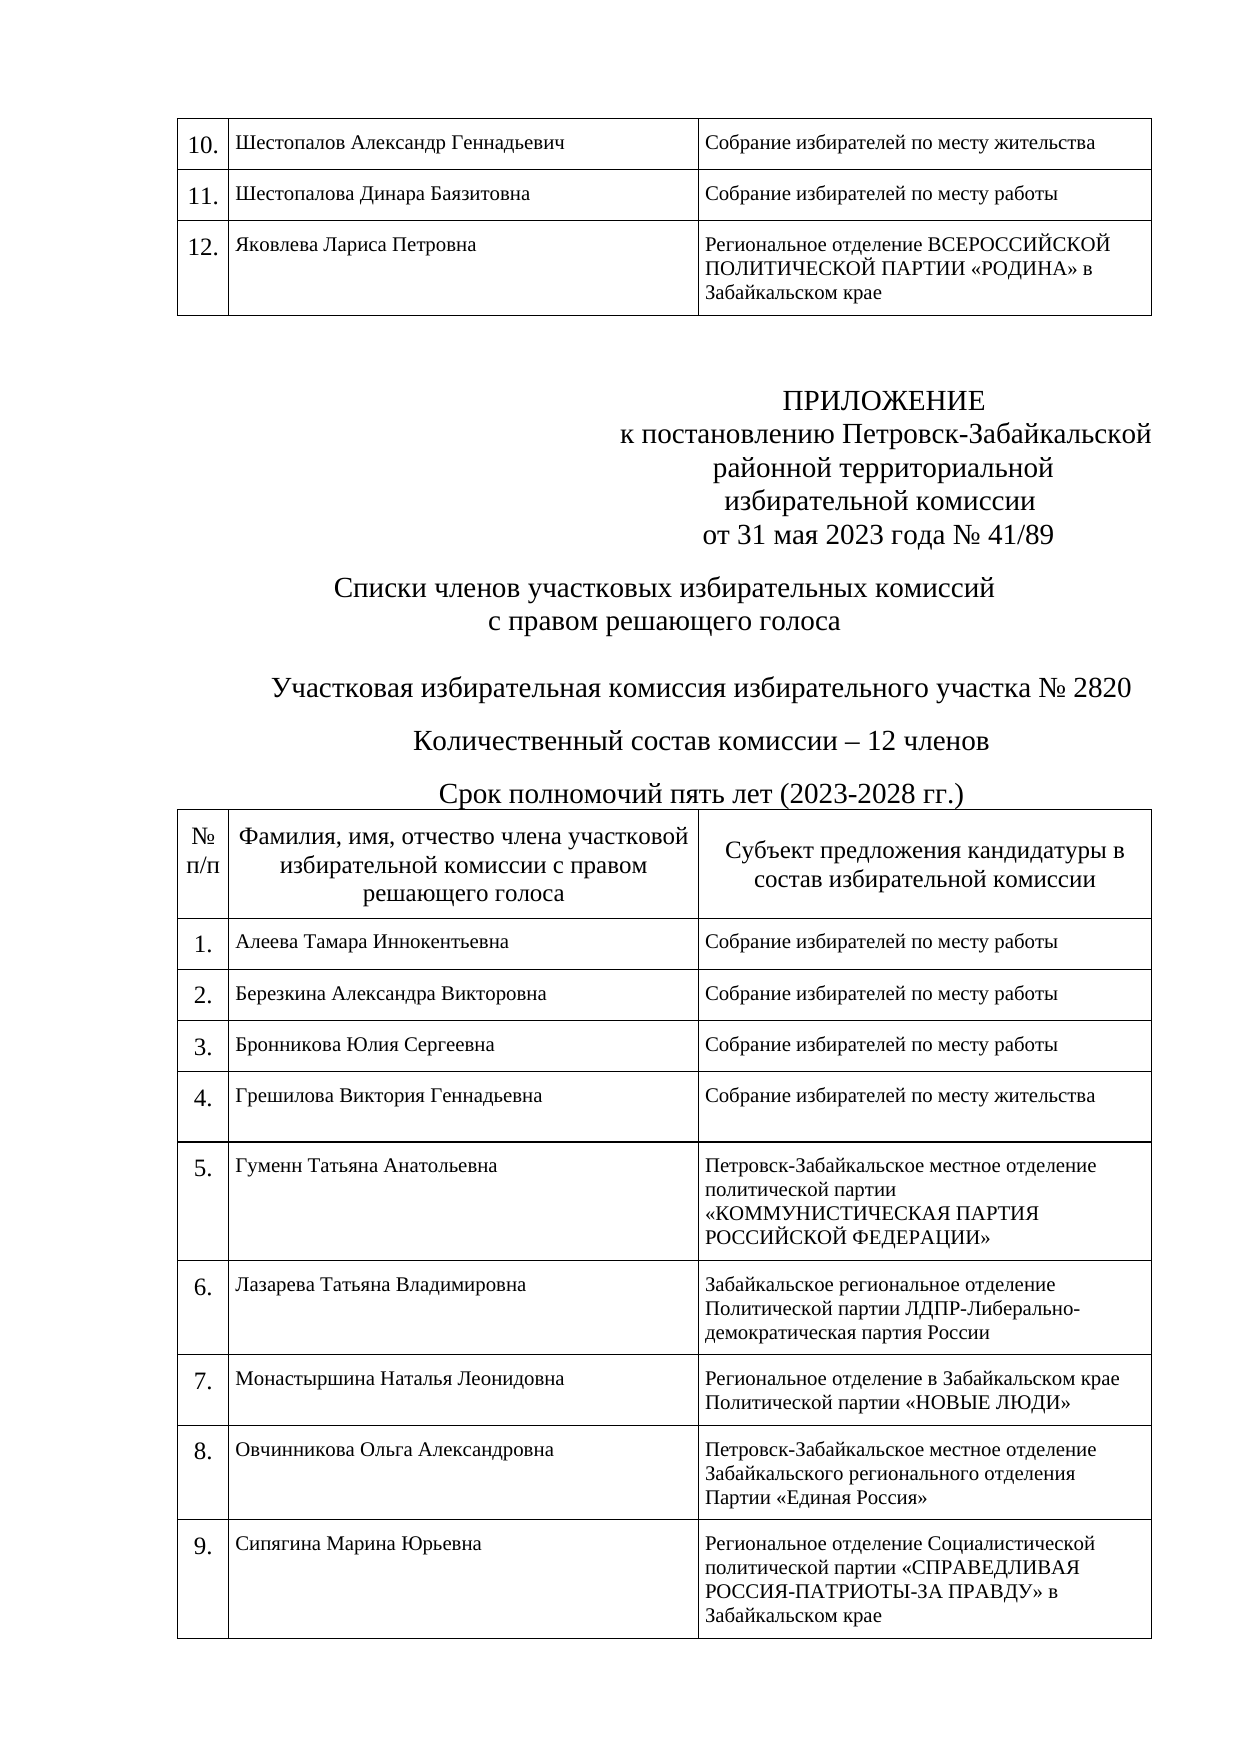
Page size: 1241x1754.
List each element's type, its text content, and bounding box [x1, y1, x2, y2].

table_cell Региональное отделение Социалистической политической партии «СПРАВЕДЛИВАЯ РОССИЯ-ПАТРИОТЫ-ЗА ПРАВДУ» в Забайкальском крае [699, 1520, 1151, 1638]
table_cell Шестопалов Александр Геннадьевич [229, 119, 698, 169]
table_cell 1. [178, 919, 228, 969]
table_cell 11. [178, 170, 228, 220]
table_cell Собрание избирателей по месту работы [699, 970, 1151, 1020]
table_cell Грешилова Виктория Геннадьевна [229, 1072, 698, 1141]
table_cell Региональное отделение в Забайкальском крае Политической партии «НОВЫЕ ЛЮДИ» [699, 1355, 1151, 1425]
table_cell 8. [178, 1426, 228, 1519]
table_cell Лазарева Татьяна Владимировна [229, 1261, 698, 1354]
table_header № п/п [178, 810, 228, 918]
table_cell Бронникова Юлия Сергеевна [229, 1021, 698, 1071]
table_cell Собрание избирателей по месту жительства [699, 119, 1151, 169]
text избирательной комиссии [177, 483, 1152, 517]
table_cell Сипягина Марина Юрьевна [229, 1520, 698, 1638]
text Количественный состав комиссии – 12 членов [177, 723, 1152, 757]
table_cell Собрание избирателей по месту работы [699, 919, 1151, 969]
table_cell Региональное отделение ВСЕРОССИЙСКОЙ ПОЛИТИЧЕСКОЙ ПАРТИИ «РОДИНА» в Забайкальском крае [699, 221, 1151, 315]
text с правом решающего голоса [177, 603, 1152, 637]
table_cell Березкина Александра Викторовна [229, 970, 698, 1020]
table_cell 3. [178, 1021, 228, 1071]
table_cell Петровск-Забайкальское местное отделение Забайкальского регионального отделения Партии «Единая Россия» [699, 1426, 1151, 1519]
text Участковая избирательная комиссия избирательного участка № 2820 [177, 670, 1152, 704]
table_cell 7. [178, 1355, 228, 1425]
table_cell 12. [178, 221, 228, 315]
table_cell Собрание избирателей по месту работы [699, 1021, 1151, 1071]
table_cell Забайкальское региональное отделение Политической партии ЛДПР-Либерально-демократическая партия России [699, 1261, 1151, 1354]
table_cell 5. [178, 1143, 228, 1260]
table_cell Алеева Тамара Иннокентьевна [229, 919, 698, 969]
table_cell Собрание избирателей по месту жительства [699, 1072, 1151, 1141]
text Срок полномочий пять лет (2023-2028 гг.) [177, 776, 1152, 809]
table_cell Монастыршина Наталья Леонидовна [229, 1355, 698, 1425]
table_cell Гуменн Татьяна Анатольевна [229, 1143, 698, 1260]
table_header Фамилия, имя, отчество члена участковой избирательной комиссии с правом решающего голоса [229, 810, 698, 918]
table_cell 2. [178, 970, 228, 1020]
text ПРИЛОЖЕНИЕ [177, 383, 1152, 416]
table_cell 4. [178, 1072, 228, 1141]
table_cell 6. [178, 1261, 228, 1354]
text к постановлению Петровск-Забайкальской [177, 416, 1152, 450]
table_cell Петровск-Забайкальское местное отделение политической партии «КОММУНИСТИЧЕСКАЯ ПАРТИЯ РОССИЙСКОЙ ФЕДЕРАЦИИ» [699, 1143, 1151, 1260]
text Списки членов участковых избирательных комиссий [177, 570, 1152, 603]
table_cell Собрание избирателей по месту работы [699, 170, 1151, 220]
table_cell Овчинникова Ольга Александровна [229, 1426, 698, 1519]
table_cell 10. [178, 119, 228, 169]
table_cell Яковлева Лариса Петровна [229, 221, 698, 315]
table_header Субъект предложения кандидатуры в состав избирательной комиссии [699, 810, 1151, 918]
table_cell Шестопалова Динара Баязитовна [229, 170, 698, 220]
text районной территориальной [177, 450, 1152, 483]
table_cell 9. [178, 1520, 228, 1638]
text от 31 мая 2023 года № 41/89 [177, 517, 1152, 551]
